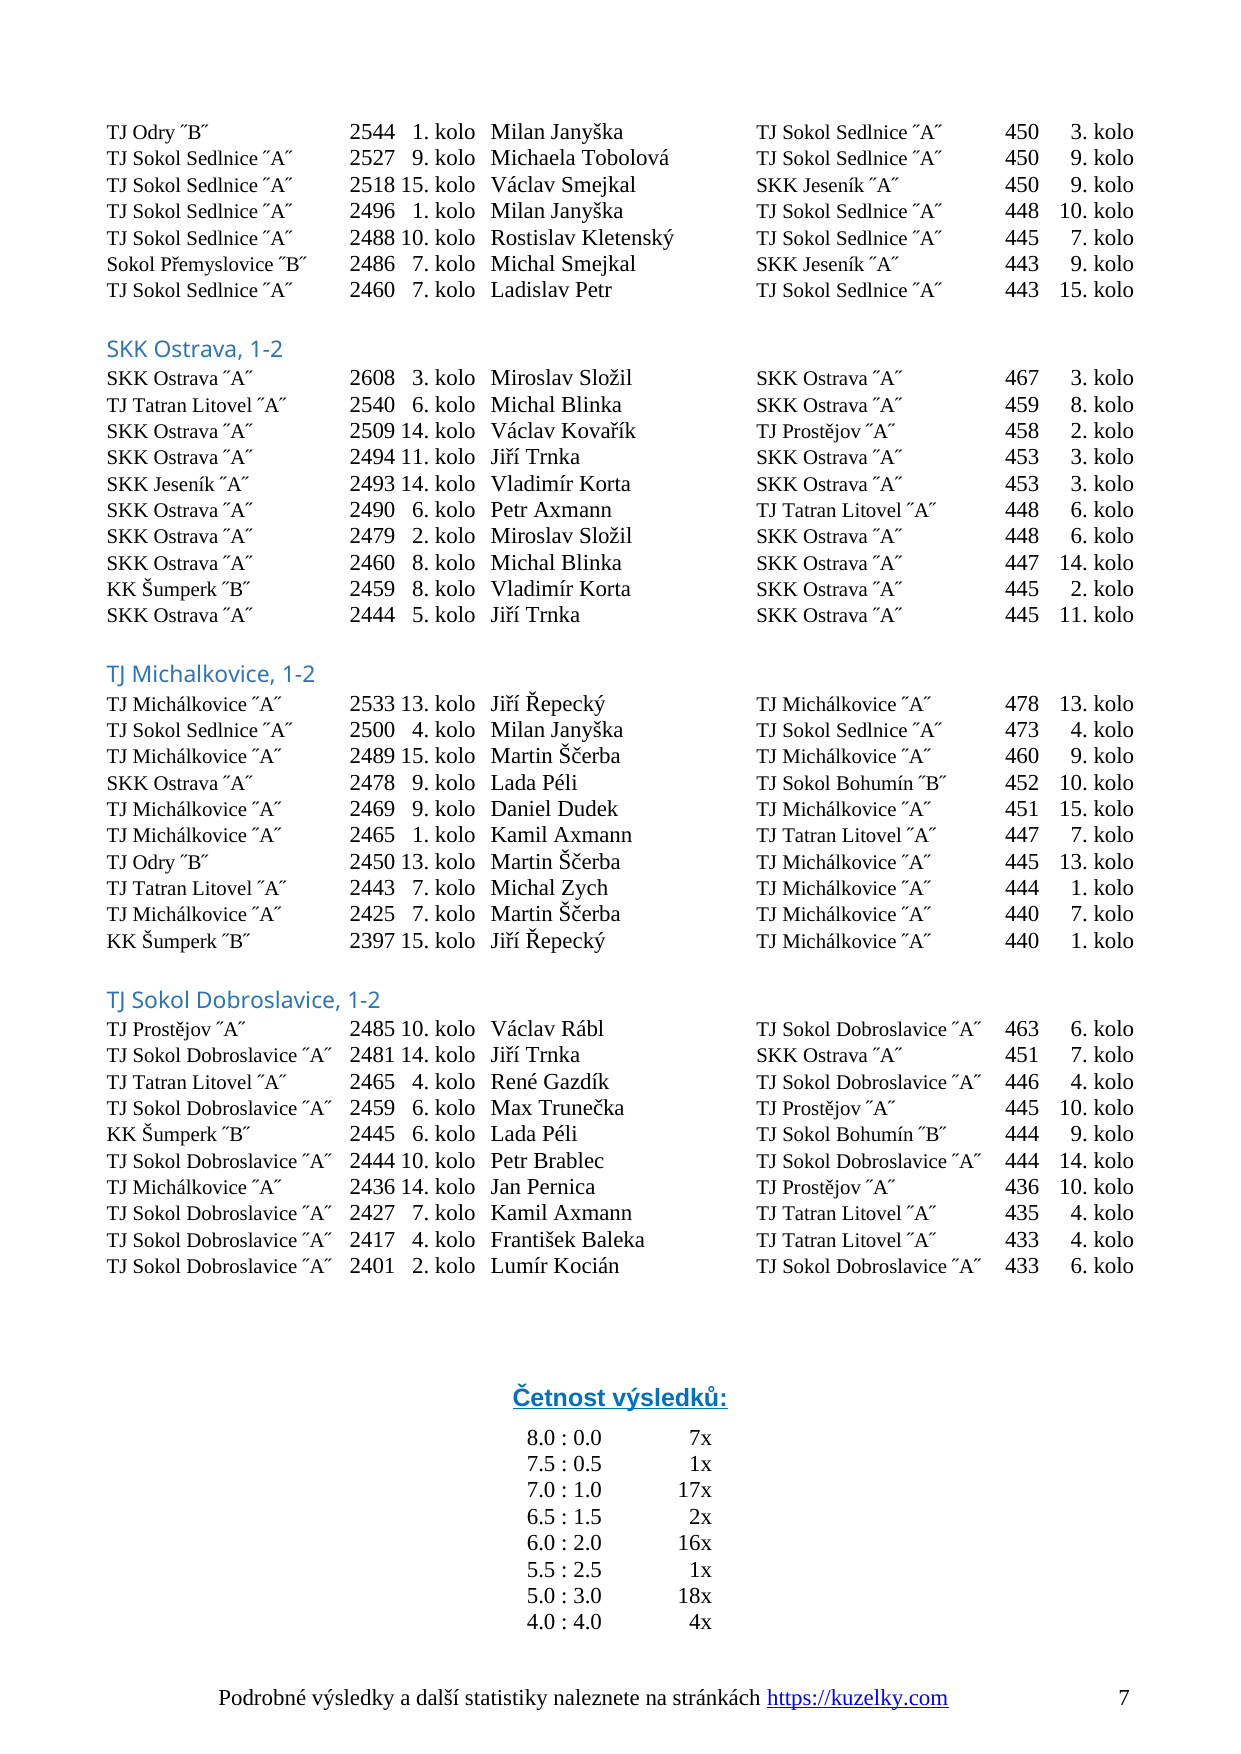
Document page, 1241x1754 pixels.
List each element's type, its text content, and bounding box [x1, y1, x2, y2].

text SKK Ostrava ˝A˝ 2494 11. kolo Jiří Trnka SKK Ostrava ˝A˝ 453 3. kolo [106, 443, 1134, 470]
text TJ Michálkovice ˝A˝ 2465 1. kolo Kamil Axmann TJ Tatran Litovel ˝A˝ 447 7. kolo [106, 821, 1134, 848]
text SKK Ostrava ˝A˝ 2478 9. kolo Lada Péli TJ Sokol Bohumín ˝B˝ 452 10. kolo [106, 769, 1134, 795]
text TJ Sokol Dobroslavice ˝A˝ 2401 2. kolo Lumír Kocián TJ Sokol Dobroslavice ˝A˝ 433 6. kolo [106, 1252, 1134, 1278]
subtitle TJ Michalkovice, 1-2 [106, 658, 1134, 690]
text TJ Sokol Dobroslavice ˝A˝ 2459 6. kolo Max Trunečka TJ Prostějov ˝A˝ 445 10. kolo [106, 1094, 1134, 1120]
text SKK Ostrava ˝A˝ 2479 2. kolo Miroslav Složil SKK Ostrava ˝A˝ 448 6. kolo [106, 522, 1134, 549]
text KK Šumperk ˝B˝ 2459 8. kolo Vladimír Korta SKK Ostrava ˝A˝ 445 2. kolo [106, 575, 1134, 602]
text TJ Sokol Sedlnice ˝A˝ 2518 15. kolo Václav Smejkal SKK Jeseník ˝A˝ 450 9. kolo [106, 171, 1134, 197]
text TJ Sokol Dobroslavice ˝A˝ 2427 7. kolo Kamil Axmann TJ Tatran Litovel ˝A˝ 435 4. kolo [106, 1199, 1134, 1226]
text SKK Ostrava ˝A˝ 2444 5. kolo Jiří Trnka SKK Ostrava ˝A˝ 445 11. kolo [106, 602, 1134, 628]
text 7.5 : 0.5 1x [106, 1450, 1134, 1477]
text TJ Sokol Dobroslavice ˝A˝ 2481 14. kolo Jiří Trnka SKK Ostrava ˝A˝ 451 7. kolo [106, 1041, 1134, 1068]
text TJ Sokol Sedlnice ˝A˝ 2527 9. kolo Michaela Tobolová TJ Sokol Sedlnice ˝A˝ 450 9. kolo [106, 144, 1134, 171]
text TJ Michálkovice ˝A˝ 2436 14. kolo Jan Pernica TJ Prostějov ˝A˝ 436 10. kolo [106, 1173, 1134, 1199]
text Četnost výsledků: [94, 1383, 1145, 1411]
text TJ Tatran Litovel ˝A˝ 2443 7. kolo Michal Zych TJ Michálkovice ˝A˝ 444 1. kolo [106, 874, 1134, 901]
subtitle SKK Ostrava, 1-2 [106, 333, 1134, 364]
text 4.0 : 4.0 4x [106, 1608, 1134, 1635]
text 5.5 : 2.5 1x [106, 1556, 1134, 1582]
text TJ Sokol Dobroslavice ˝A˝ 2417 4. kolo František Baleka TJ Tatran Litovel ˝A˝ 433 4. kolo [106, 1226, 1134, 1252]
text TJ Odry ˝B˝ 2450 13. kolo Martin Ščerba TJ Michálkovice ˝A˝ 445 13. kolo [106, 848, 1134, 874]
text TJ Sokol Sedlnice ˝A˝ 2460 7. kolo Ladislav Petr TJ Sokol Sedlnice ˝A˝ 443 15. kolo [106, 276, 1134, 303]
text 7.0 : 1.0 17x [106, 1477, 1134, 1503]
text TJ Sokol Sedlnice ˝A˝ 2496 1. kolo Milan Janyška TJ Sokol Sedlnice ˝A˝ 448 10. kolo [106, 197, 1134, 223]
text TJ Michálkovice ˝A˝ 2533 13. kolo Jiří Řepecký TJ Michálkovice ˝A˝ 478 13. kolo [106, 690, 1134, 716]
text KK Šumperk ˝B˝ 2445 6. kolo Lada Péli TJ Sokol Bohumín ˝B˝ 444 9. kolo [106, 1120, 1134, 1147]
text 6.5 : 1.5 2x [106, 1503, 1134, 1529]
text TJ Sokol Dobroslavice ˝A˝ 2444 10. kolo Petr Brablec TJ Sokol Dobroslavice ˝A˝ 444 14. kolo [106, 1147, 1134, 1173]
text TJ Michálkovice ˝A˝ 2469 9. kolo Daniel Dudek TJ Michálkovice ˝A˝ 451 15. kolo [106, 795, 1134, 821]
text TJ Michálkovice ˝A˝ 2489 15. kolo Martin Ščerba TJ Michálkovice ˝A˝ 460 9. kolo [106, 742, 1134, 769]
text KK Šumperk ˝B˝ 2397 15. kolo Jiří Řepecký TJ Michálkovice ˝A˝ 440 1. kolo [106, 927, 1134, 953]
text SKK Ostrava ˝A˝ 2490 6. kolo Petr Axmann TJ Tatran Litovel ˝A˝ 448 6. kolo [106, 496, 1134, 522]
text TJ Sokol Sedlnice ˝A˝ 2488 10. kolo Rostislav Kletenský TJ Sokol Sedlnice ˝A˝ 445 7. kolo [106, 223, 1134, 250]
text SKK Jeseník ˝A˝ 2493 14. kolo Vladimír Korta SKK Ostrava ˝A˝ 453 3. kolo [106, 470, 1134, 496]
text 6.0 : 2.0 16x [106, 1529, 1134, 1556]
text Sokol Přemyslovice ˝B˝ 2486 7. kolo Michal Smejkal SKK Jeseník ˝A˝ 443 9. kolo [106, 250, 1134, 276]
text TJ Tatran Litovel ˝A˝ 2465 4. kolo René Gazdík TJ Sokol Dobroslavice ˝A˝ 446 4. kolo [106, 1068, 1134, 1094]
text TJ Michálkovice ˝A˝ 2425 7. kolo Martin Ščerba TJ Michálkovice ˝A˝ 440 7. kolo [106, 901, 1134, 927]
text 5.0 : 3.0 18x [106, 1582, 1134, 1608]
text 8.0 : 0.0 7x [106, 1424, 1134, 1450]
text TJ Prostějov ˝A˝ 2485 10. kolo Václav Rábl TJ Sokol Dobroslavice ˝A˝ 463 6. kolo [106, 1015, 1134, 1041]
text SKK Ostrava ˝A˝ 2509 14. kolo Václav Kovařík TJ Prostějov ˝A˝ 458 2. kolo [106, 417, 1134, 443]
text TJ Odry ˝B˝ 2544 1. kolo Milan Janyška TJ Sokol Sedlnice ˝A˝ 450 3. kolo [106, 118, 1134, 144]
text TJ Tatran Litovel ˝A˝ 2540 6. kolo Michal Blinka SKK Ostrava ˝A˝ 459 8. kolo [106, 391, 1134, 417]
text SKK Ostrava ˝A˝ 2460 8. kolo Michal Blinka SKK Ostrava ˝A˝ 447 14. kolo [106, 549, 1134, 575]
subtitle TJ Sokol Dobroslavice, 1-2 [106, 984, 1134, 1015]
text SKK Ostrava ˝A˝ 2608 3. kolo Miroslav Složil SKK Ostrava ˝A˝ 467 3. kolo [106, 364, 1134, 391]
text TJ Sokol Sedlnice ˝A˝ 2500 4. kolo Milan Janyška TJ Sokol Sedlnice ˝A˝ 473 4. kolo [106, 716, 1134, 742]
